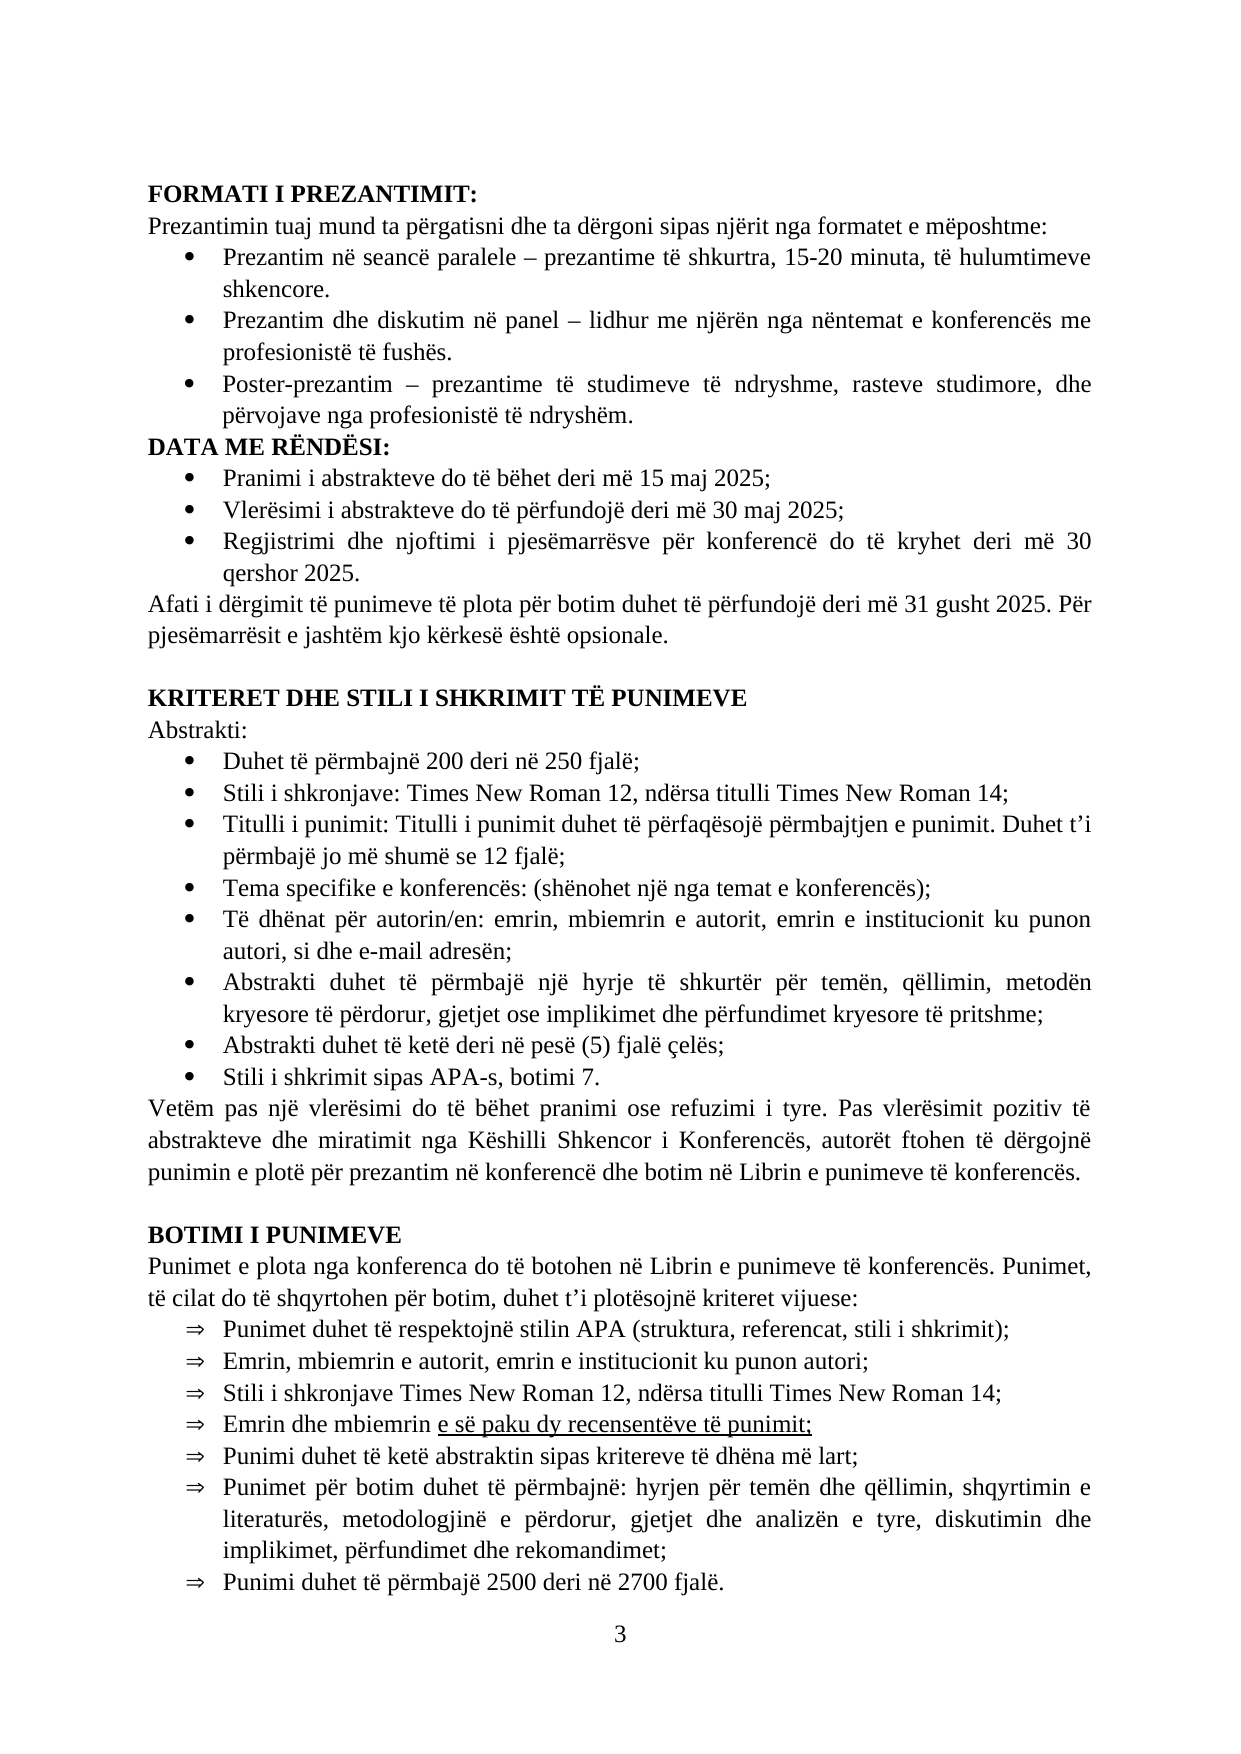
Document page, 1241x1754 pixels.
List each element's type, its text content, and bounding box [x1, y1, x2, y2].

list Punimi duhet të përmbajë 2500 deri në 2700 fjalë. [185, 1567, 1092, 1596]
text KRITERET DHE STILI I SHKRIMIT TË PUNIMEVE [148, 683, 1092, 712]
list Punimet për botim duhet të përmbajnë: hyrjen për temën dhe qëllimin, shqyrtimin e literaturës, metodologjinë e përdorur, gjetjet dhe analizën e tyre, diskutimin dhe implikimet, përfundimet dhe rekomandimet; [185, 1472, 1092, 1564]
list Stili i shkronjave Times New Roman 12, ndërsa titulli Times New Roman 14; [185, 1378, 1092, 1406]
list Stili i shkrimit sipas APA-s, botimi 7. [185, 1062, 1092, 1091]
list Stili i shkronjave: Times New Roman 12, ndërsa titulli Times New Roman 14; [185, 778, 1092, 807]
text FORMATI I PREZANTIMIT: [148, 179, 1092, 208]
text Punimet e plota nga konferenca do të botohen në Librin e punimeve të konferencës. Punimet, të cilat do të shqyrtohen për botim, duhet t’i plotësojnë kriteret vijuese: [148, 1251, 1092, 1312]
text DATA ME RËNDËSI: [148, 432, 1092, 461]
list Duhet të përmbajnë 200 deri në 250 fjalë; [185, 746, 1092, 775]
text Afati i dërgimit të punimeve të plota për botim duhet të përfundojë deri më 31 gusht 2025. Për pjesëmarrësit e jashtëm kjo kërkesë është opsionale. [148, 589, 1092, 649]
list Vlerësimi i abstrakteve do të përfundojë deri më 30 maj 2025; [185, 495, 1092, 524]
list Emrin, mbiemrin e autorit, emrin e institucionit ku punon autori; [185, 1346, 1092, 1375]
list Titulli i punimit: Titulli i punimit duhet të përfaqësojë përmbajtjen e punimit. Duhet t’i përmbajë jo më shumë se 12 fjalë; [185, 809, 1092, 870]
text BOTIMI I PUNIMEVE [148, 1220, 1092, 1248]
list Prezantim dhe diskutim në panel – lidhur me njërën nga nëntemat e konferencës me profesionistë të fushës. [185, 306, 1092, 366]
text Vetëm pas një vlerësimi do të bëhet pranimi ose refuzimi i tyre. Pas vlerësimit pozitiv të abstrakteve dhe miratimit nga Këshilli Shkencor i Konferencës, autorët ftohen të dërgojnë punimin e plotë për prezantim në konferencë dhe botim në Librin e punimeve të konferencës. [148, 1093, 1092, 1185]
list Të dhënat për autorin/en: emrin, mbiemrin e autorit, emrin e institucionit ku punon autori, si dhe e-mail adresën; [185, 904, 1092, 964]
list Punimi duhet të ketë abstraktin sipas kritereve të dhëna më lart; [185, 1441, 1092, 1469]
list Abstrakti duhet të përmbajë një hyrje të shkurtër për temën, qëllimin, metodën kryesore të përdorur, gjetjet ose implikimet dhe përfundimet kryesore të pritshme; [185, 967, 1092, 1028]
list Pranimi i abstrakteve do të bëhet deri më 15 maj 2025; [185, 463, 1092, 492]
list Prezantim në seancë paralele – prezantime të shkurtra, 15-20 minuta, të hulumtimeve shkencore. [185, 242, 1092, 303]
list Tema specifike e konferencës: (shënohet një nga temat e konferencës); [185, 873, 1092, 901]
list Regjistrimi dhe njoftimi i pjesëmarrësve për konferencë do të kryhet deri më 30 qershor 2025. [185, 526, 1092, 587]
list Abstrakti duhet të ketë deri në pesë (5) fjalë çelës; [185, 1030, 1092, 1059]
list Poster-prezantim – prezantime të studimeve të ndryshme, rasteve studimore, dhe përvojave nga profesionistë të ndryshëm. [185, 369, 1092, 429]
text Prezantimin tuaj mund ta përgatisni dhe ta dërgoni sipas njërit nga formatet e mëposhtme: [148, 211, 1092, 239]
text Abstrakti: [148, 715, 1092, 743]
list Punimet duhet të respektojnë stilin APA (struktura, referencat, stili i shkrimit); [185, 1314, 1092, 1343]
list Emrin dhe mbiemrin e së paku dy recensentëve të punimit; [185, 1409, 1092, 1438]
